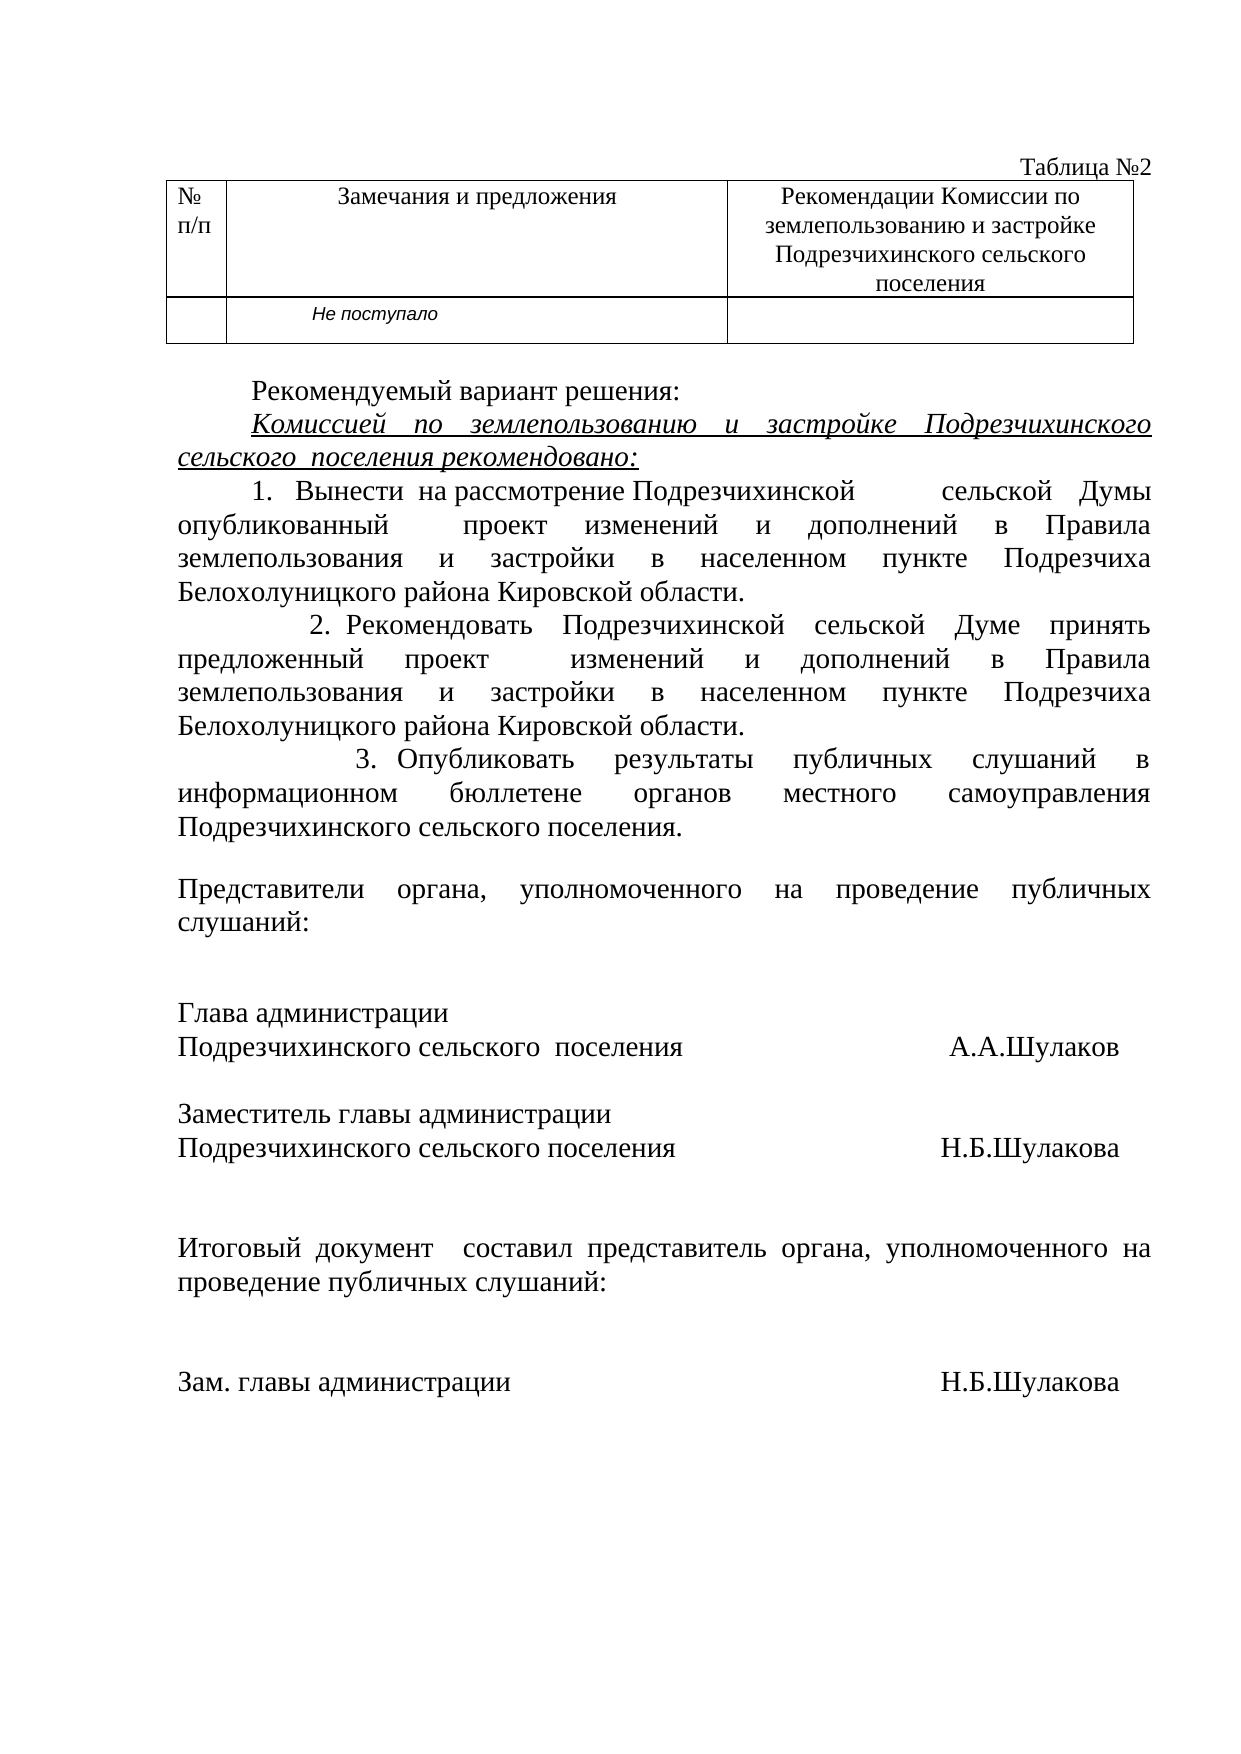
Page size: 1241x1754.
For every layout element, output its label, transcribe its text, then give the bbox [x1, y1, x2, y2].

text Представители органа, уполномоченного на проведение публичных слушаний: [177, 871, 1152, 938]
text Подрезчихинского сельского поселения А.А.Шулаков [177, 1029, 1152, 1063]
table_header Рекомендации Комиссии по землепользованию и застройке Подрезчихинского сельского поселения [728, 181, 1133, 296]
text Подрезчихинского сельского поселения Н.Б.Шулакова [177, 1130, 1152, 1163]
table_cell [167, 298, 226, 343]
text Таблица №2 [177, 152, 1152, 180]
text 3. Опубликовать результаты публичных слушаний в информационном бюллетене органов местного самоуправления Подрезчихинского сельского поселения. [177, 742, 1152, 842]
text Зам. главы администрации Н.Б.Шулакова [177, 1364, 1152, 1398]
table_cell [728, 298, 1133, 343]
text Заместитель главы администрации [177, 1096, 1152, 1130]
text Итоговый документ составил представитель органа, уполномоченного на проведение публичных слушаний: [177, 1230, 1152, 1297]
text Комиссией по землепользованию и застройке Подрезчихинского сельского поселения рекомендовано: [177, 407, 1152, 473]
text 1. Вынести на рассмотрение Подрезчихинской сельской Думы опубликованный проект изменений и дополнений в Правила землепользования и застройки в населенном пункте Подрезчиха Белохолуницкого района Кировской области. [177, 473, 1152, 607]
text 2. Рекомендовать Подрезчихинской сельской Думе принять предложенный проект изменений и дополнений в Правила землепользования и застройки в населенном пункте Подрезчиха Белохолуницкого района Кировской области. [177, 607, 1152, 742]
text Глава администрации [177, 996, 1152, 1029]
text Рекомендуемый вариант решения: [177, 373, 1152, 407]
table_header № п/п [167, 181, 226, 296]
table_cell Не поступало [227, 298, 727, 343]
table_header Замечания и предложения [227, 181, 727, 296]
